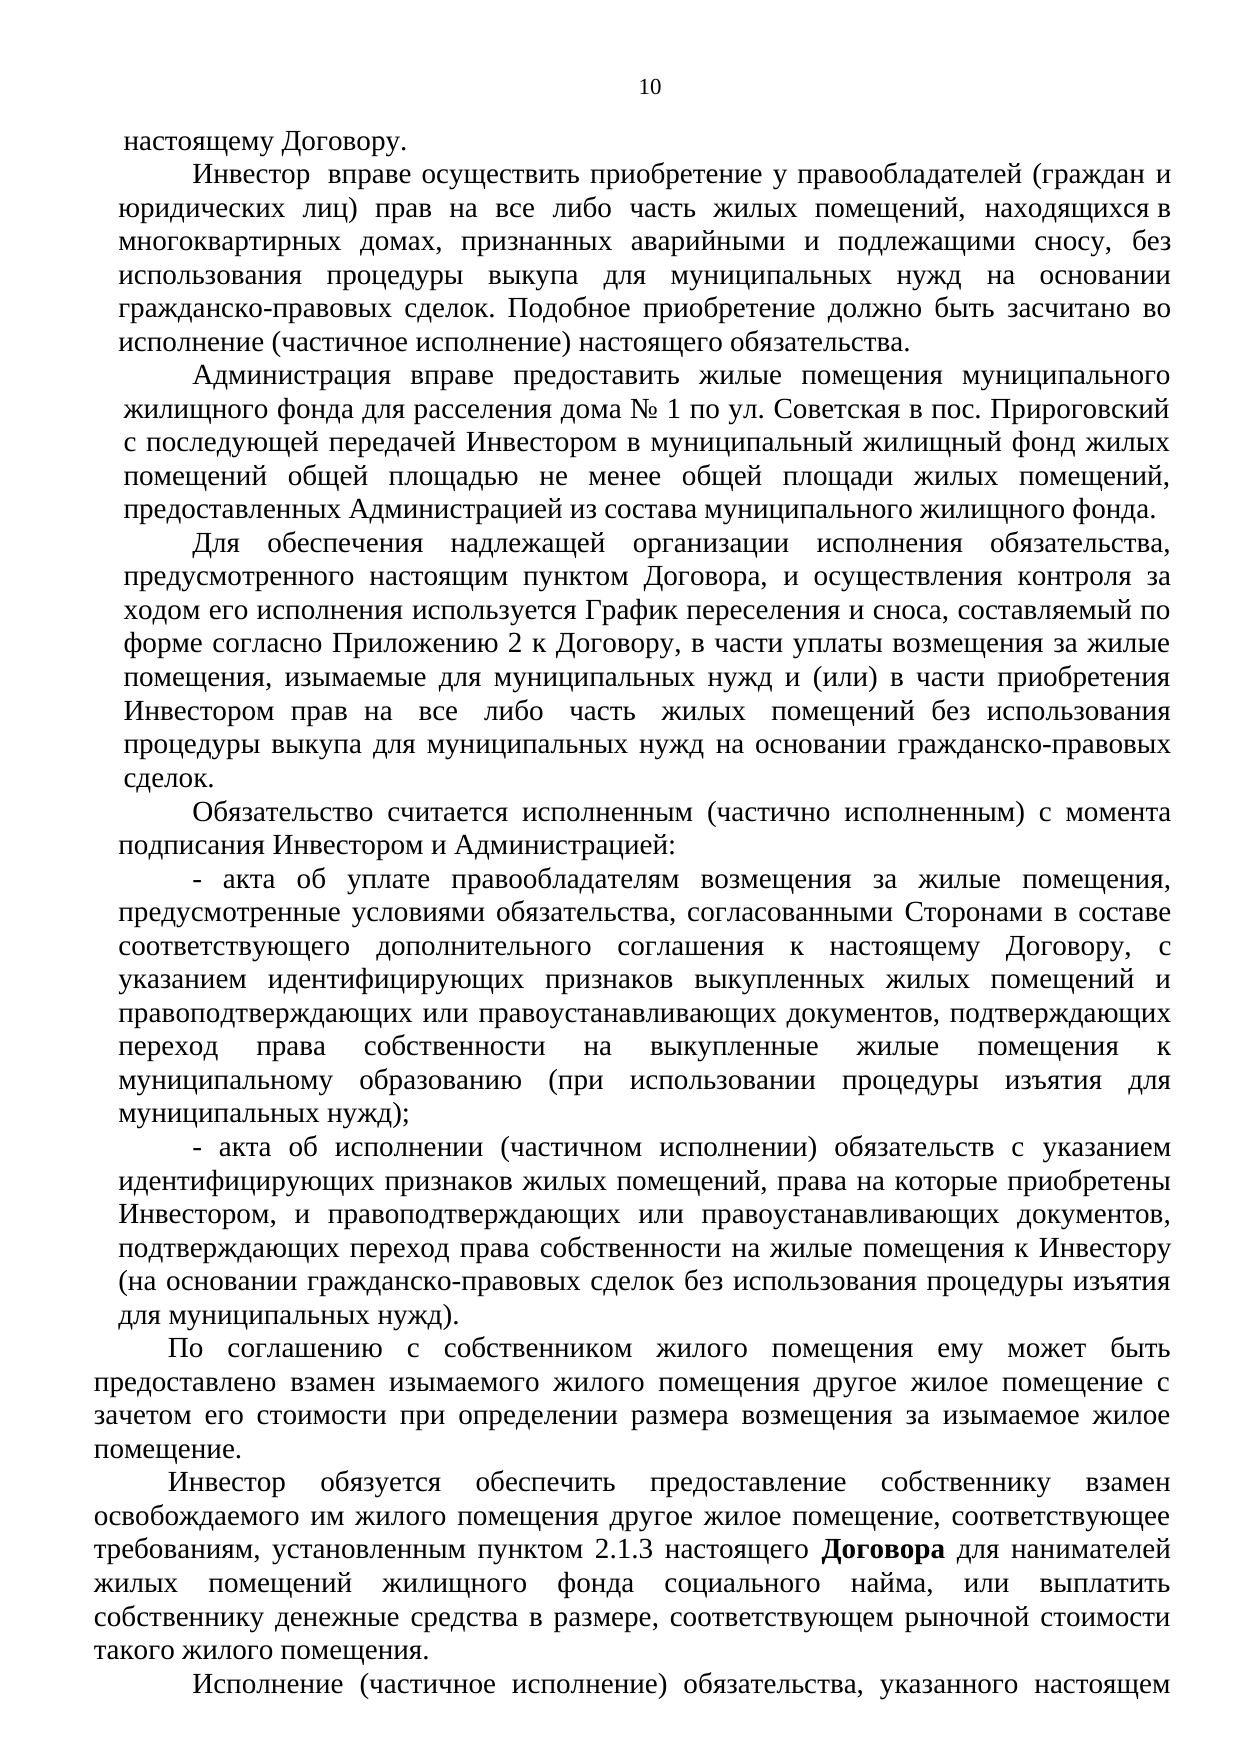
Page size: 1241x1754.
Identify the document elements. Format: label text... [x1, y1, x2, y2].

text Инвестор обязуется обеспечить предоставление собственнику взамен освобождаемого им жилого помещения другое жилое помещение, соответствующее требованиям, установленным пунктом 2.1.3 настоящего Договора для нанимателей жилых помещений жилищного фонда социального найма, или выплатить собственнику денежные средства в размере, соответствующем рыночной стоимости такого жилого помещения. [94, 1464, 1171, 1666]
text Обязательство считается исполненным (частично исполненным) с момента подписания Инвестором и Администрацией: [118, 794, 1171, 861]
text По соглашению с собственником жилого помещения ему может быть предоставлено взамен изымаемого жилого помещения другое жилое помещение с зачетом его стоимости при определении размера возмещения за изымаемое жилое помещение. [94, 1330, 1171, 1464]
text - акта об исполнении (частичном исполнении) обязательств с указанием идентифицирующих признаков жилых помещений, права на которые приобретены Инвестором, и правоподтверждающих или правоустанавливающих документов, подтверждающих переход права собственности на жилые помещения к Инвестору (на основании гражданско-правовых сделок без использования процедуры изъятия для муниципальных нужд). [118, 1129, 1171, 1330]
text Для обеспечения надлежащей организации исполнения обязательства, предусмотренного настоящим пунктом Договора, и осуществления контроля за ходом его исполнения используется График переселения и сноса, составляемый по форме согласно Приложению 2 к Договору, в части уплаты возмещения за жилые помещения, изымаемые для муниципальных нужд и (или) в части приобретения Инвестором прав на все либо часть жилых помещений без использования процедуры выкупа для муниципальных нужд на основании гражданско-правовых сделок. [123, 525, 1171, 794]
text - акта об уплате правообладателям возмещения за жилые помещения, предусмотренные условиями обязательства, согласованными Сторонами в составе соответствующего дополнительного соглашения к настоящему Договору, с указанием идентифицирующих признаков выкупленных жилых помещений и правоподтверждающих или правоустанавливающих документов, подтверждающих переход права собственности на выкупленные жилые помещения к муниципальному образованию (при использовании процедуры изъятия для муниципальных нужд); [118, 861, 1171, 1129]
text Администрация вправе предоставить жилые помещения муниципального жилищного фонда для расселения дома № 1 по ул. Советская в пос. Прироговский с последующей передачей Инвестором в муниципальный жилищный фонд жилых помещений общей площадью не менее общей площади жилых помещений, предоставленных Администрацией из состава муниципального жилищного фонда. [123, 358, 1171, 525]
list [123, 123, 1171, 156]
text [118, 1666, 1171, 1699]
text Инвестор вправе осуществить приобретение у правообладателей (граждан и юридических лиц) прав на все либо часть жилых помещений, находящихся в многоквартирных домах, признанных аварийными и подлежащими сносу, без использования процедуры выкупа для муниципальных нужд на основании гражданско-правовых сделок. Подобное приобретение должно быть засчитано во исполнение (частичное исполнение) настоящего обязательства. [118, 156, 1171, 358]
